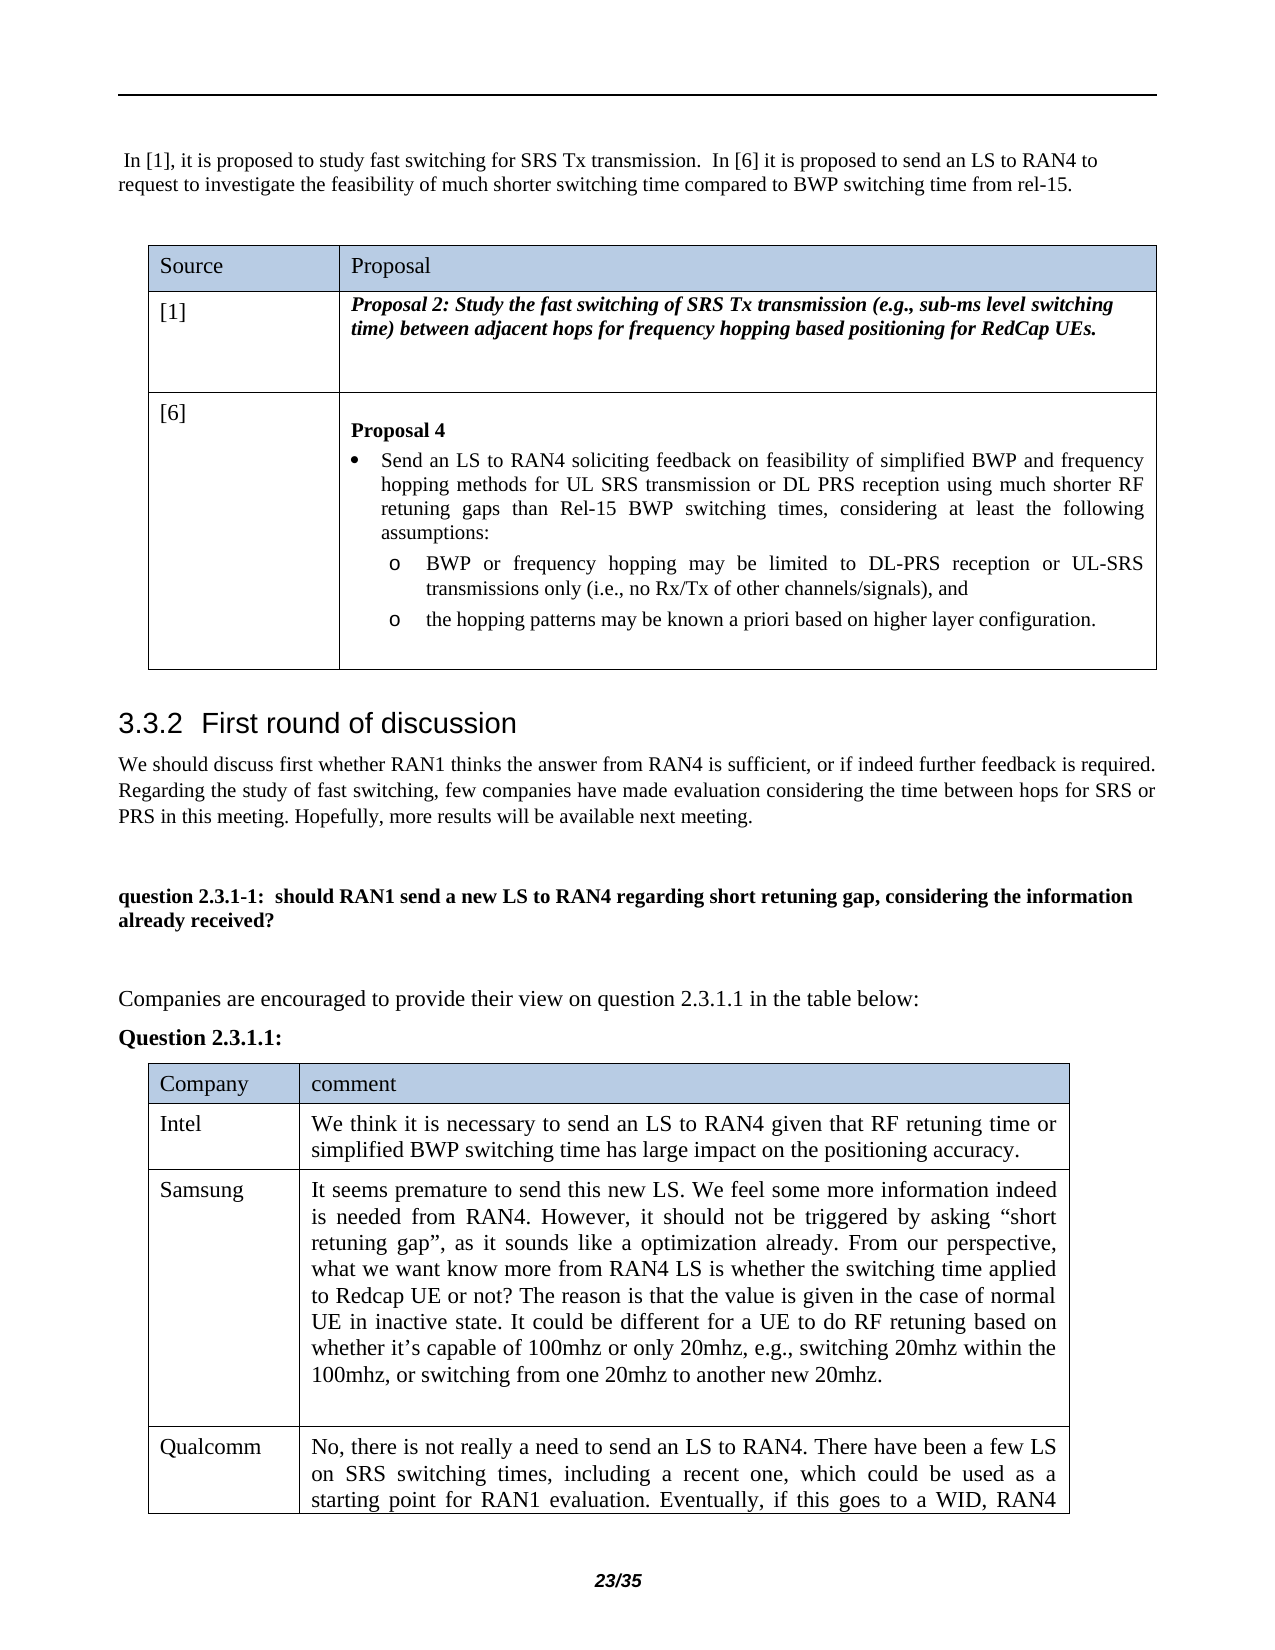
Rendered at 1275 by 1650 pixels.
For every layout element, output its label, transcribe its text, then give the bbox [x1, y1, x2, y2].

table_cell Intel [149, 1104, 299, 1169]
table_header comment [300, 1064, 1069, 1103]
table_cell Qualcomm [149, 1427, 299, 1512]
text Companies are encouraged to provide their view on question 2.3.1.1 in the table below: [118, 985, 1157, 1012]
table_cell [1] [149, 292, 339, 392]
subtitle First round of discussion [118, 706, 1157, 740]
table_header Source [149, 246, 339, 291]
text question 2.3.1-1: should RAN1 send a new LS to RAN4 regarding short retuning gap, considering the information already received? [118, 884, 1157, 932]
table_cell We think it is necessary to send an LS to RAN4 given that RF retuning time or simplified BWP switching time has large impact on the positioning accuracy. [300, 1104, 1069, 1169]
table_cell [300, 1427, 1069, 1512]
table_header Proposal [340, 246, 1156, 291]
table_cell [6] [149, 393, 339, 669]
text Question 2.3.1.1: [118, 1024, 1157, 1050]
table_header Company [149, 1064, 299, 1103]
table_cell Proposal 4 Send an LS to RAN4 soliciting feedback on feasibility of simplified BWP and frequency hopping methods for UL SRS transmission or DL PRS reception using much shorter RF retuning gaps than Rel-15 BWP switching times, considering at least the following assumptions: BWP or frequency hopping may be limited to DL-PRS reception or UL-SRS transmissions only (i.e., no Rx/Tx of other channels/signals), and the hopping patterns may be known a priori based on higher layer configuration. [340, 393, 1156, 669]
text In [1], it is proposed to study fast switching for SRS Tx transmission. In [6] it is proposed to send an LS to RAN4 to request to investigate the feasibility of much shorter switching time compared to BWP switching time from rel-15. [118, 148, 1157, 196]
table_cell Proposal 2: Study the fast switching of SRS Tx transmission (e.g., sub-ms level switching time) between adjacent hops for frequency hopping based positioning for RedCap UEs. [340, 292, 1156, 392]
list We should discuss first whether RAN1 thinks the answer from RAN4 is sufficient, or if indeed further feedback is required. Regarding the study of fast switching, few companies have made evaluation considering the time between hops for SRS or PRS in this meeting. Hopefully, more results will be available next meeting. [118, 752, 1157, 828]
table_cell Samsung [149, 1170, 299, 1426]
table_cell It seems premature to send this new LS. We feel some more information indeed is needed from RAN4. However, it should not be triggered by asking “short retuning gap”, as it sounds like a optimization already. From our perspective, what we want know more from RAN4 LS is whether the switching time applied to Redcap UE or not? The reason is that the value is given in the case of normal UE in inactive state. It could be different for a UE to do RF retuning based on whether it’s capable of 100mhz or only 20mhz, e.g., switching 20mhz within the 100mhz, or switching from one 20mhz to another new 20mhz. [300, 1170, 1069, 1426]
